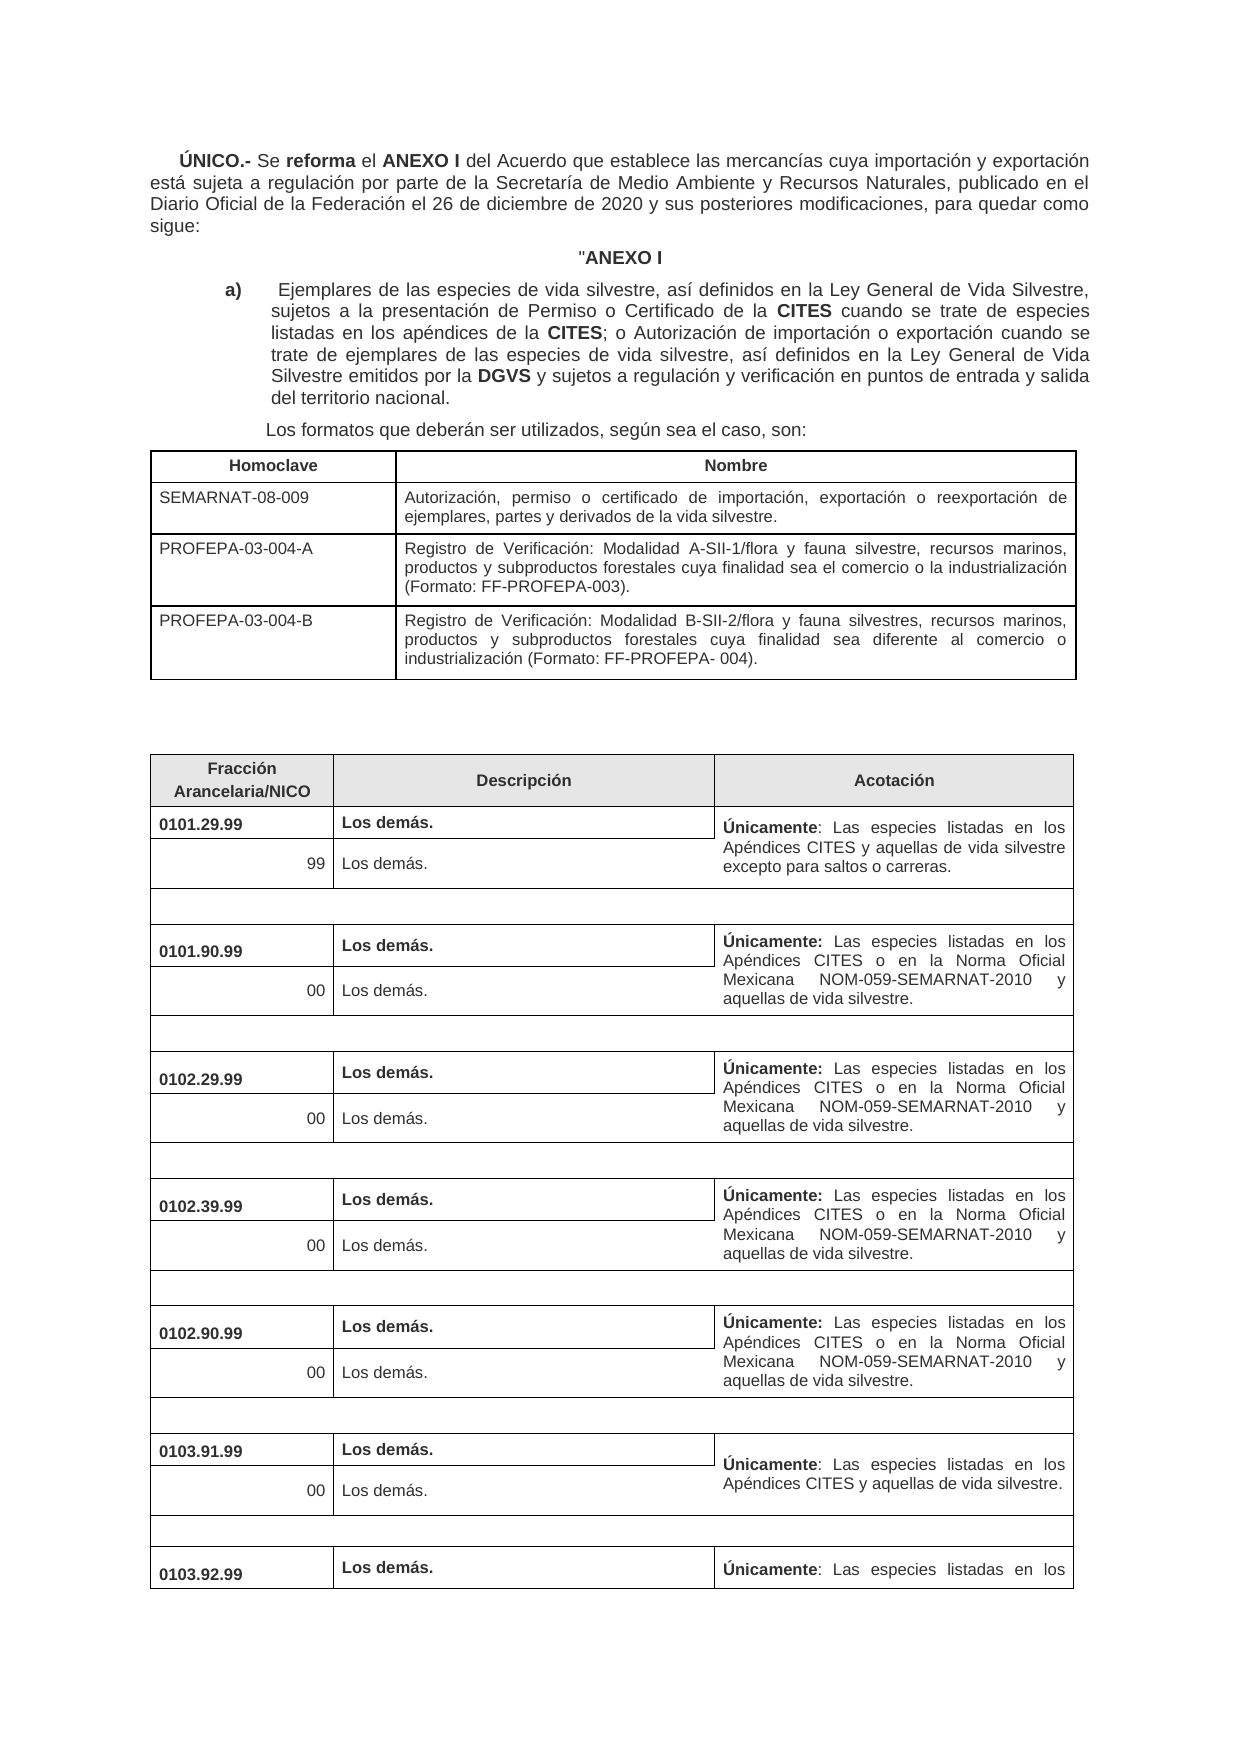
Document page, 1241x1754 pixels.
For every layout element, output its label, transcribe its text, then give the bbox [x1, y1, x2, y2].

table_header Descripción [334, 755, 714, 806]
table_cell PROFEPA-03-004-B [152, 607, 395, 678]
table_cell 00 [151, 1221, 333, 1269]
text Los formatos que deberán ser utilizados, según sea el caso, son: [225, 418, 1090, 440]
table_cell 00 [151, 1094, 333, 1142]
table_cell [715, 1547, 1073, 1588]
table_cell 0103.92.99 [151, 1547, 333, 1588]
table_cell 0102.29.99 [151, 1052, 333, 1093]
table_cell Los demás. [334, 1179, 714, 1220]
table_cell Los demás. [334, 1052, 714, 1093]
table_cell 99 [151, 839, 333, 888]
text "ANEXO I [150, 247, 1090, 268]
table_cell 0102.39.99 [151, 1179, 333, 1220]
table_cell 0101.29.99 [151, 807, 333, 838]
table_cell Únicamente: Las especies listadas en los Apéndices CITES o en la Norma Oficial Mexicana NOM-059-SEMARNAT-2010 y aquellas de vida silvestre. [715, 925, 1073, 1015]
table_cell Los demás. [334, 1221, 714, 1269]
table_header Fracción Arancelaria/NICO [151, 755, 333, 806]
table_cell Los demás. [334, 1466, 714, 1515]
table_cell Los demás. [334, 1547, 714, 1588]
table_cell [151, 1398, 1073, 1433]
text a) Ejemplares de las especies de vida silvestre, así definidos en la Ley General de Vida Silvestre, sujetos a la presentación de Permiso o Certificado de la CITES cuando se trate de especies listadas en los apéndices de la CITES; o Autorización de importación o exportación cuando se trate de ejemplares de las especies de vida silvestre, así definidos en la Ley General de Vida Silvestre emitidos por la DGVS y sujetos a regulación y verificación en puntos de entrada y salida del territorio nacional. [225, 279, 1090, 408]
table_cell [151, 889, 1073, 923]
table_cell Los demás. [334, 839, 714, 888]
table_cell Los demás. [334, 1094, 714, 1142]
table_cell 0102.90.99 [151, 1306, 333, 1347]
table_cell [151, 1271, 1073, 1305]
table_cell Únicamente: Las especies listadas en los Apéndices CITES y aquellas de vida silvestre excepto para saltos o carreras. [715, 807, 1073, 888]
table_cell Los demás. [334, 807, 714, 838]
table_cell Los demás. [334, 1349, 714, 1397]
table_cell Los demás. [334, 925, 714, 966]
table_cell Registro de Verificación: Modalidad A-SII-1/flora y fauna silvestre, recursos marinos, productos y subproductos forestales cuya finalidad sea el comercio o la industrialización (Formato: FF-PROFEPA-003). [397, 535, 1075, 605]
table_cell PROFEPA-03-004-A [152, 535, 395, 605]
table_cell [151, 1016, 1073, 1051]
table_cell 0101.90.99 [151, 925, 333, 966]
table_cell 00 [151, 967, 333, 1015]
table_cell Únicamente: Las especies listadas en los Apéndices CITES o en la Norma Oficial Mexicana NOM-059-SEMARNAT-2010 y aquellas de vida silvestre. [715, 1179, 1073, 1269]
table_cell 00 [151, 1349, 333, 1397]
text ÚNICO.- Se reforma el ANEXO I del Acuerdo que establece las mercancías cuya importación y exportación está sujeta a regulación por parte de la Secretaría de Medio Ambiente y Recursos Naturales, publicado en el Diario Oficial de la Federación el 26 de diciembre de 2020 y sus posteriores modificaciones, para quedar como sigue: [150, 150, 1090, 236]
table_cell Autorización, permiso o certificado de importación, exportación o reexportación de ejemplares, partes y derivados de la vida silvestre. [397, 483, 1075, 533]
table_cell 00 [151, 1466, 333, 1515]
table_cell [151, 1143, 1073, 1178]
table_cell Únicamente: Las especies listadas en los Apéndices CITES o en la Norma Oficial Mexicana NOM-059-SEMARNAT-2010 y aquellas de vida silvestre. [715, 1052, 1073, 1142]
table_header Acotación [715, 755, 1073, 806]
table_cell Los demás. [334, 1434, 714, 1465]
table_header Homoclave [152, 452, 395, 482]
table_cell SEMARNAT-08-009 [152, 483, 395, 533]
table_cell Los demás. [334, 1306, 714, 1347]
table_cell Los demás. [334, 967, 714, 1015]
table_cell 0103.91.99 [151, 1434, 333, 1465]
table_cell Únicamente: Las especies listadas en los Apéndices CITES o en la Norma Oficial Mexicana NOM-059-SEMARNAT-2010 y aquellas de vida silvestre. [715, 1306, 1073, 1397]
table_cell Registro de Verificación: Modalidad B-SII-2/flora y fauna silvestres, recursos marinos, productos y subproductos forestales cuya finalidad sea diferente al comercio o industrialización (Formato: FF-PROFEPA- 004). [397, 607, 1075, 678]
table_cell Únicamente: Las especies listadas en los Apéndices CITES y aquellas de vida silvestre. [715, 1434, 1073, 1515]
table_header Nombre [397, 452, 1075, 482]
table_cell [151, 1516, 1073, 1546]
